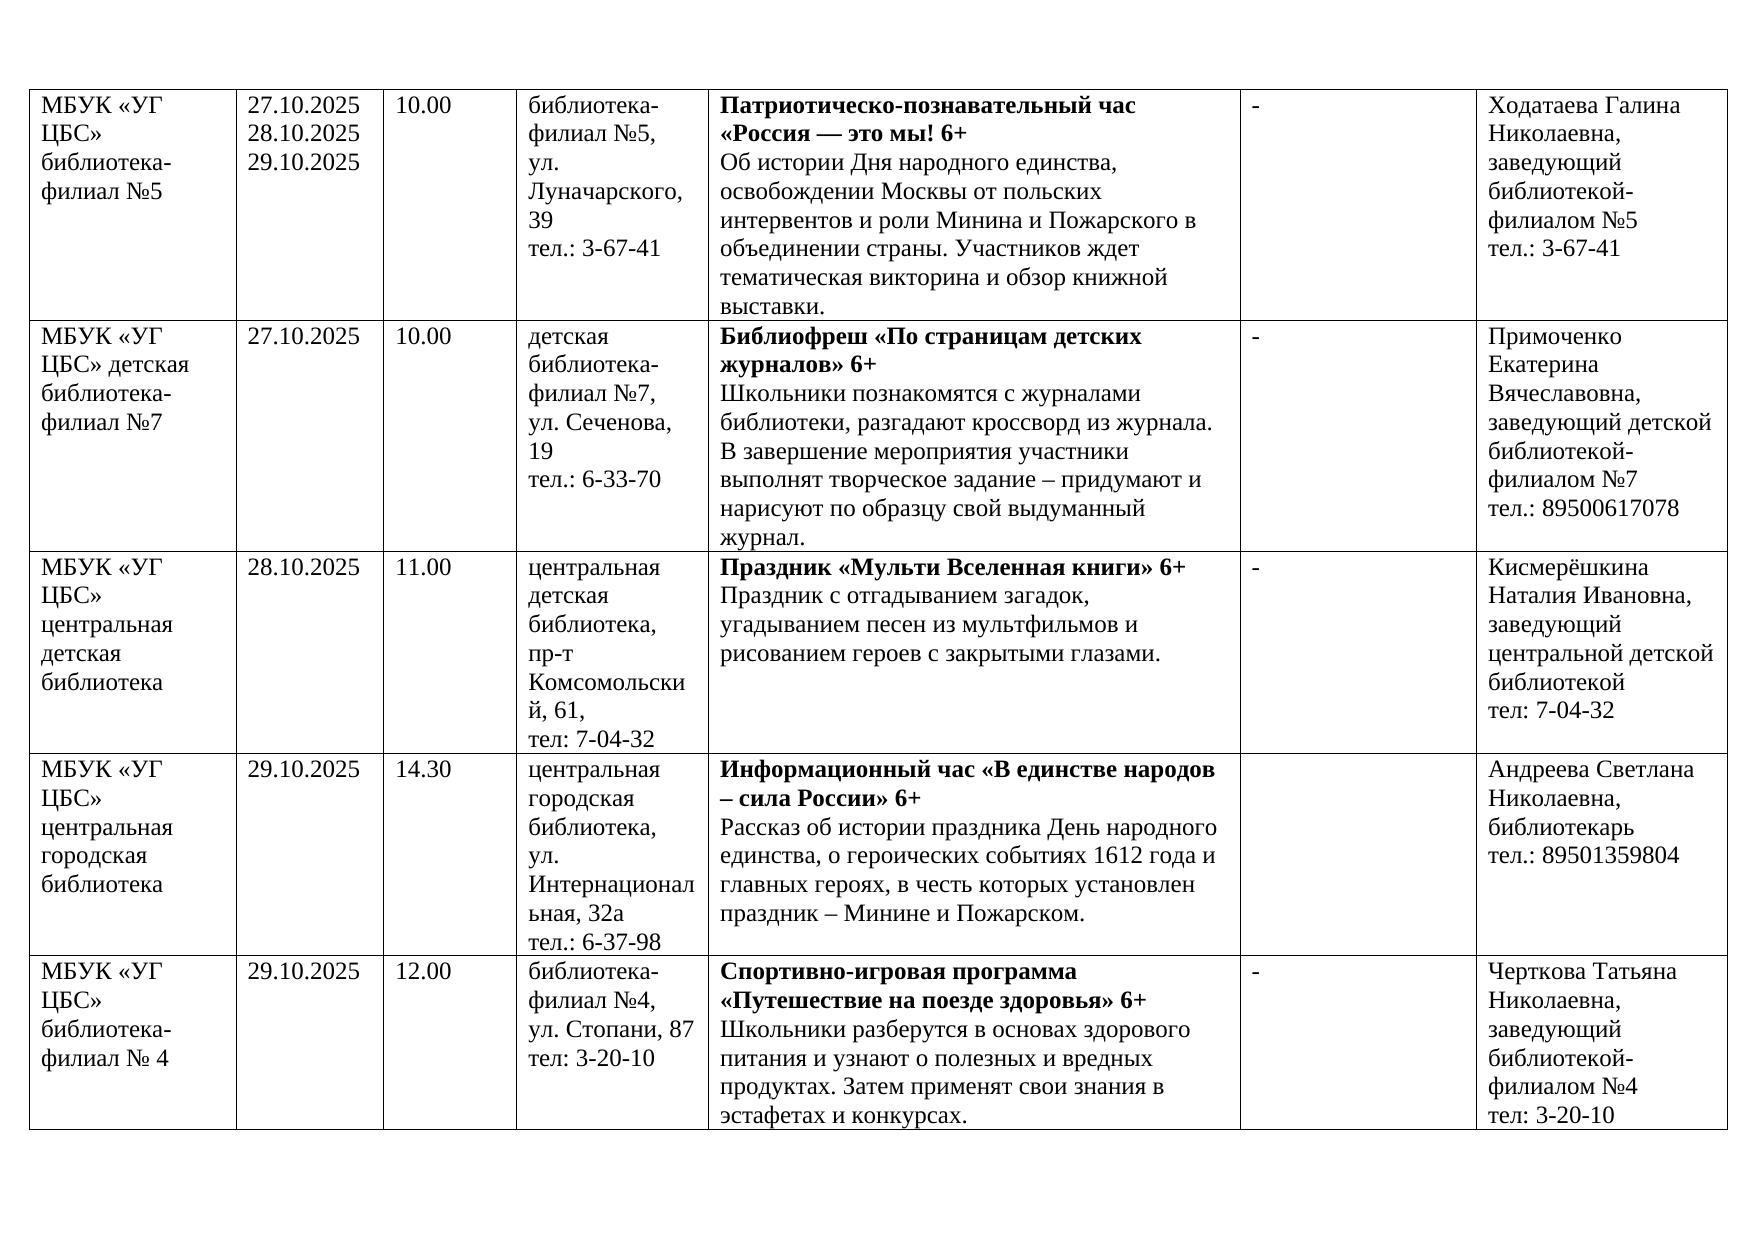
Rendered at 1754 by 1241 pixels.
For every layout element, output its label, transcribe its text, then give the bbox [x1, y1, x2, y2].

table_cell детская библиотека-филиал №7, ул. Сеченова, 19 тел.: 6-33-70 [517, 321, 708, 551]
table_cell [1241, 754, 1476, 955]
table_cell Андреева Светлана Николаевна, библиотекарь тел.: 89501359804 [1477, 754, 1727, 955]
table_cell центральная городская библиотека, ул. Интернациональная, 32а тел.: 6-37-98 [517, 754, 708, 955]
table_cell - [1241, 956, 1476, 1129]
table_cell - [1241, 552, 1476, 753]
table_cell 14.30 [384, 754, 516, 955]
table_cell Ходатаева Галина Николаевна, заведующий библиотекой-филиалом №5 тел.: 3-67-41 [1477, 90, 1727, 320]
table_cell Патриотическо-познавательный час «Россия — это мы! 6+ Об истории Дня народного единства, освобождении Москвы от польских интервентов и роли Минина и Пожарского в объединении страны. Участников ждет тематическая викторина и обзор книжной выставки. [709, 90, 1240, 320]
table_cell 29.10.2025 [237, 956, 383, 1129]
table_cell МБУК «УГ ЦБС» центральная детская библиотека [30, 552, 236, 753]
table_cell библиотека-филиал №5, ул. Луначарского, 39 тел.: 3-67-41 [517, 90, 708, 320]
table_cell - [1241, 321, 1476, 551]
table_cell 10.00 [384, 90, 516, 320]
table_cell 11.00 [384, 552, 516, 753]
table_cell МБУК «УГ ЦБС» библиотека-филиал №5 [30, 90, 236, 320]
table_cell Информационный час «В единстве народов – сила России» 6+ Рассказ об истории праздника День народного единства, о героических событиях 1612 года и главных героях, в честь которых установлен праздник – Минине и Пожарском. [709, 754, 1240, 955]
table_cell Библиофреш «По страницам детских журналов» 6+ Школьники познакомятся с журналами библиотеки, разгадают кроссворд из журнала. В завершение мероприятия участники выполнят творческое задание – придумают и нарисуют по образцу свой выдуманный журнал. [709, 321, 1240, 551]
table_cell 10.00 [384, 321, 516, 551]
table_cell 27.10.2025 [237, 321, 383, 551]
table_cell МБУК «УГ ЦБС» библиотека-филиал № 4 [30, 956, 236, 1129]
table_cell Кисмерёшкина Наталия Ивановна, заведующий центральной детской библиотекой тел: 7-04-32 [1477, 552, 1727, 753]
table_cell 12.00 [384, 956, 516, 1129]
table_cell Спортивно-игровая программа «Путешествие на поезде здоровья» 6+ Школьники разберутся в основах здорового питания и узнают о полезных и вредных продуктах. Затем применят свои знания в эстафетах и конкурсах. [709, 956, 1240, 1129]
table_cell Праздник «Мульти Вселенная книги» 6+ Праздник с отгадыванием загадок, угадыванием песен из мультфильмов и рисованием героев с закрытыми глазами. [709, 552, 1240, 753]
table_cell центральная детская библиотека, пр-т Комсомольский, 61, тел: 7-04-32 [517, 552, 708, 753]
table_cell библиотека-филиал №4, ул. Стопани, 87 тел: 3-20-10 [517, 956, 708, 1129]
table_cell МБУК «УГ ЦБС» центральная городская библиотека [30, 754, 236, 955]
table_cell Примоченко Екатерина Вячеславовна, заведующий детской библиотекой-филиалом №7 тел.: 89500617078 [1477, 321, 1727, 551]
table_cell 28.10.2025 [237, 552, 383, 753]
table_cell МБУК «УГ ЦБС» детская библиотека-филиал №7 [30, 321, 236, 551]
table_cell 29.10.2025 [237, 754, 383, 955]
table_cell 27.10.2025 28.10.2025 29.10.2025 [237, 90, 383, 320]
table_cell - [1241, 90, 1476, 320]
table_cell Черткова Татьяна Николаевна, заведующий библиотекой-филиалом №4 тел: 3-20-10 [1477, 956, 1727, 1129]
